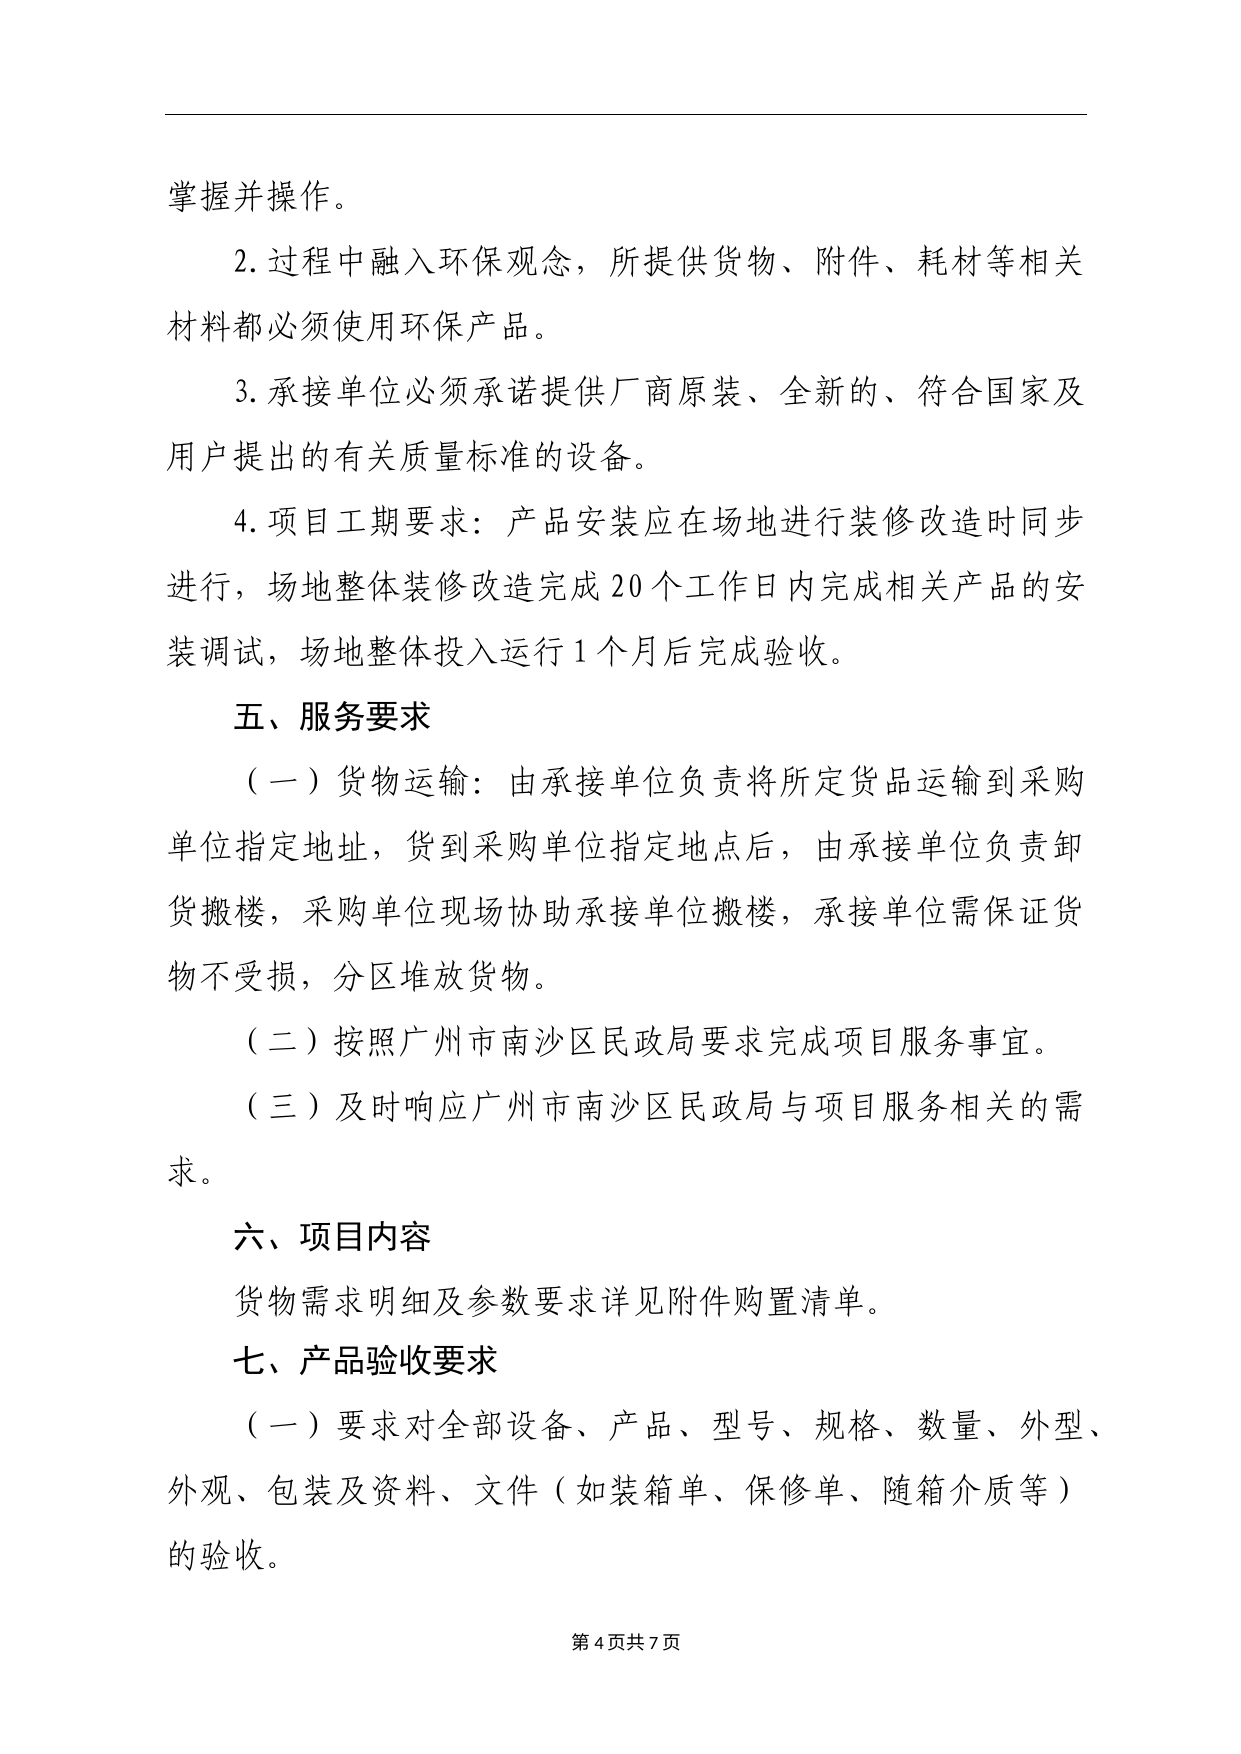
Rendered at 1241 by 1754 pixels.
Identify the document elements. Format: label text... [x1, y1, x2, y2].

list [165, 162, 1087, 227]
list 3.承接单位必须承诺提供厂商原装、全新的、符合国家及用户提出的有关质量标准的设备。 [165, 357, 1087, 487]
text （三）及时响应广州市南沙区民政局与项目服务相关的需求。 [165, 1072, 1087, 1202]
text 六、项目内容 [165, 1202, 1087, 1267]
text （二）按照广州市南沙区民政局要求完成项目服务事宜。 [165, 1007, 1087, 1072]
list 4.项目工期要求：产品安装应在场地进行装修改造时同步进行，场地整体装修改造完成20个工作日内完成相关产品的安装调试，场地整体投入运行1个月后完成验收。 [165, 487, 1087, 682]
text （一）要求对全部设备、产品、型号、规格、数量、外型、外观、包装及资料、文件（如装箱单、保修单、随箱介质等）的验收。 [165, 1390, 1087, 1585]
text 五、服务要求 [165, 682, 1117, 747]
list （一）货物运输：由承接单位负责将所定货品运输到采购单位指定地址，货到采购单位指定地点后，由承接单位负责卸货搬楼，采购单位现场协助承接单位搬楼，承接单位需保证货物不受损，分区堆放货物。 [165, 747, 1087, 1007]
text 2.过程中融入环保观念，所提供货物、附件、耗材等相关材料都必须使用环保产品。 [165, 227, 1087, 357]
text 七、产品验收要求 [165, 1325, 1087, 1390]
subtitle 货物需求明细及参数要求详见附件购置清单。 [165, 1267, 1087, 1325]
